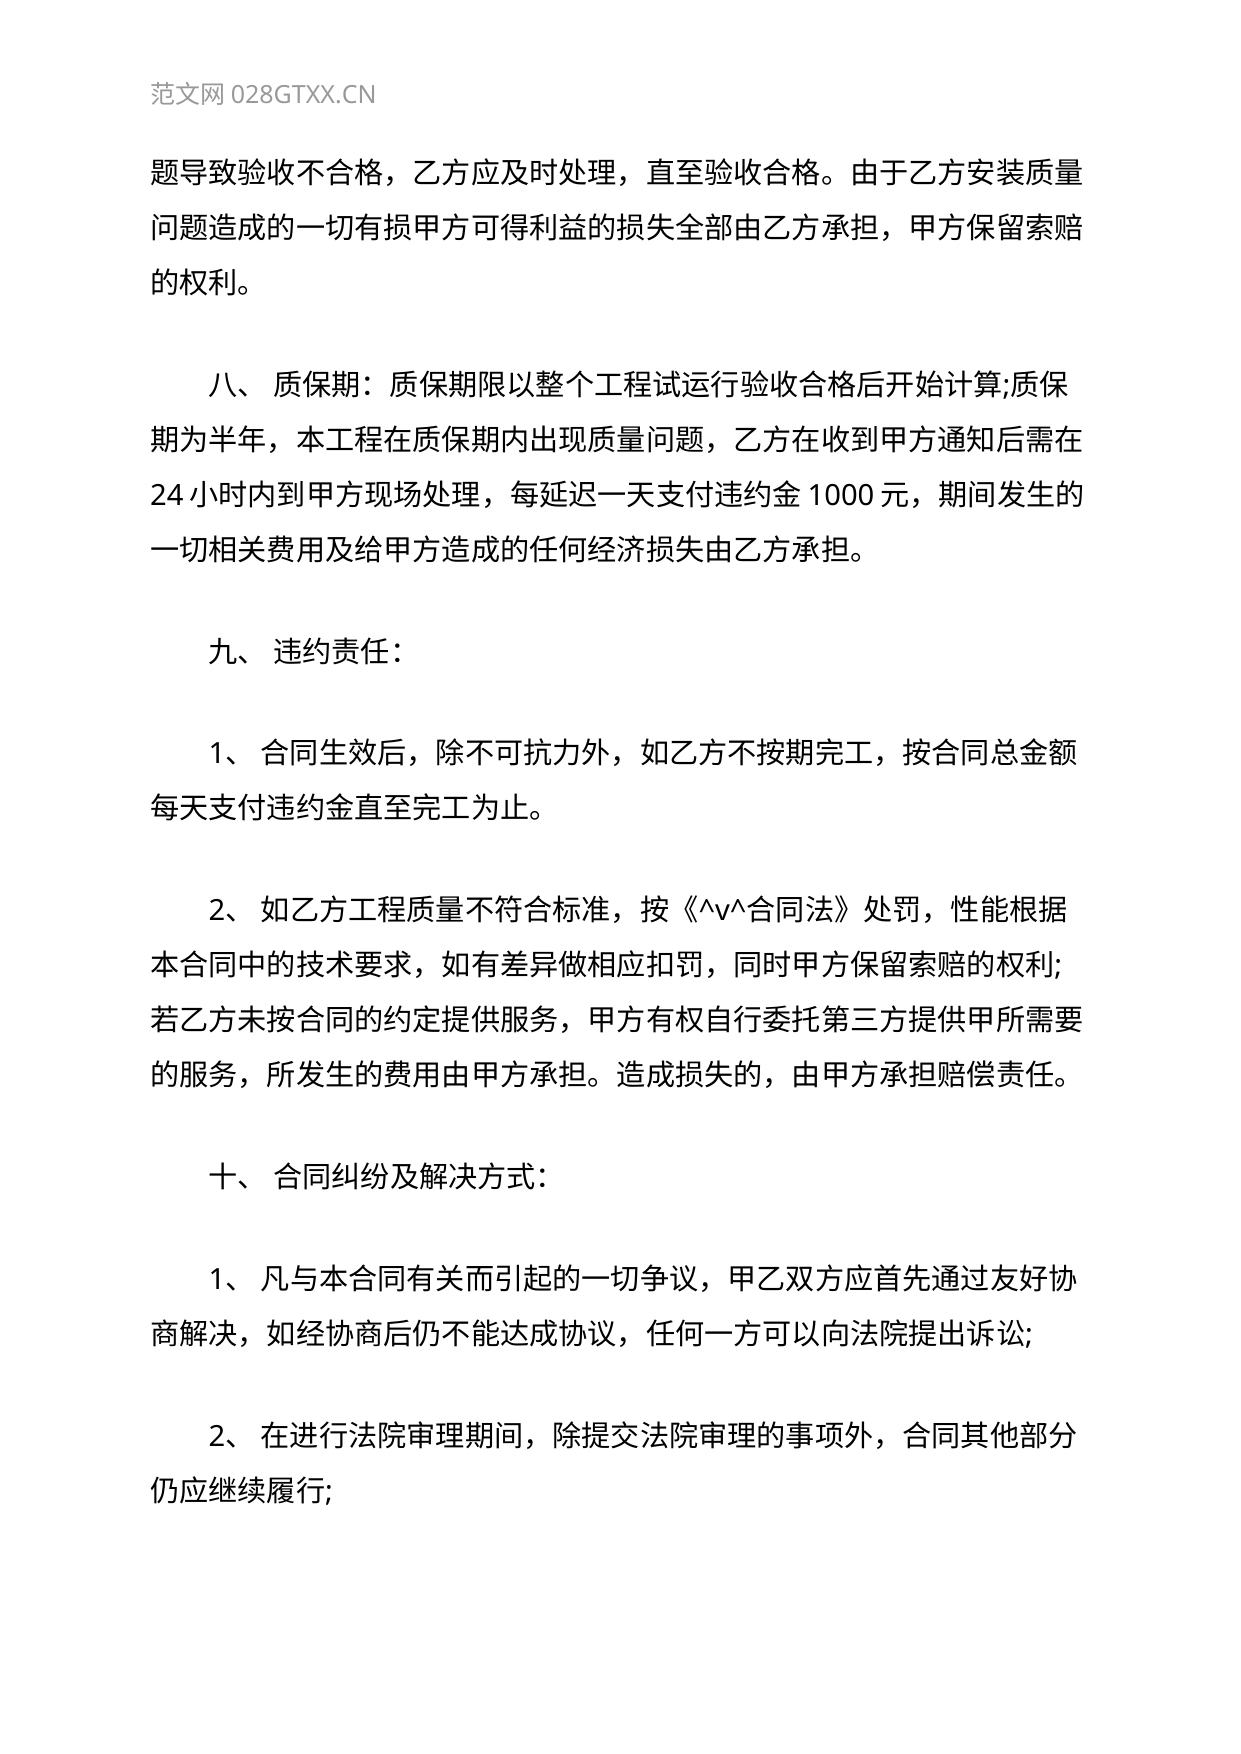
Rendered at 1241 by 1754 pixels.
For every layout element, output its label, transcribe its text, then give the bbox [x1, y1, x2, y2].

text 1、 凡与本合同有关而引起的一切争议，甲乙双方应首先通过友好协商解决，如经协商后仍不能达成协议，任何一方可以向法院提出诉讼; [150, 1255, 1090, 1353]
text 1、 合同生效后，除不可抗力外，如乙方不按期完工，按合同总金额每天支付违约金直至完工为止。 [150, 730, 1090, 827]
text 八、 质保期：质保期限以整个工程试运行验收合格后开始计算;质保期为半年，本工程在质保期内出现质量问题，乙方在收到甲方通知后需在24小时内到甲方现场处理，每延迟一天支付违约金1000元，期间发生的一切相关费用及给甲方造成的任何经济损失由乙方承担。 [150, 362, 1090, 569]
text 2、 如乙方工程质量不符合标准，按《^v^合同法》处罚，性能根据本合同中的技术要求，如有差异做相应扣罚，同时甲方保留索赔的权利; 若乙方未按合同的约定提供服务，甲方有权自行委托第三方提供甲所需要的服务，所发生的费用由甲方承担。造成损失的，由甲方承担赔偿责任。 [150, 887, 1090, 1094]
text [150, 150, 1090, 302]
text 十、 合同纠纷及解决方式： [150, 1153, 1090, 1196]
text 九、 违约责任： [150, 628, 1090, 671]
text 2、 在进行法院审理期间，除提交法院审理的事项外，合同其他部分仍应继续履行; [150, 1412, 1090, 1509]
